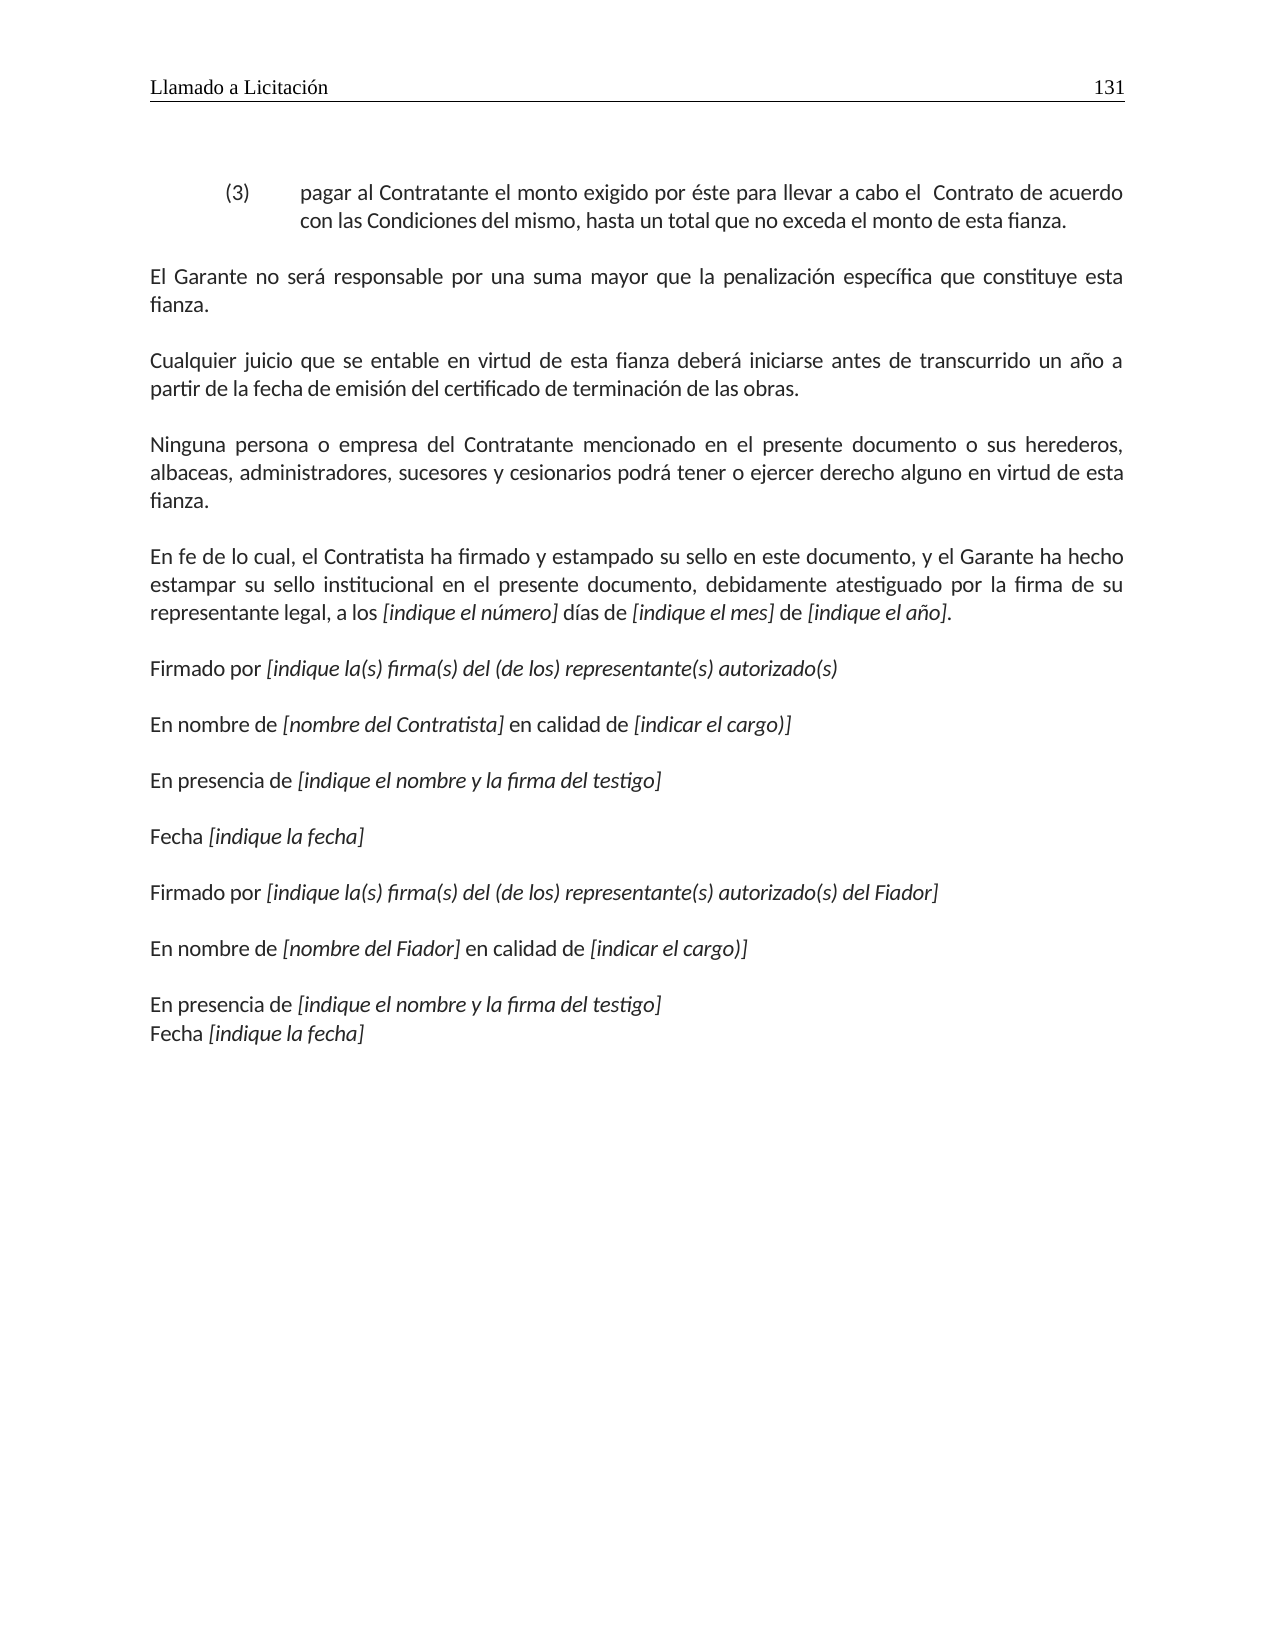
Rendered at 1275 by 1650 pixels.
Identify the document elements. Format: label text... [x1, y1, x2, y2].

text El Garante no será responsable por una suma mayor que la penalización específica que constituye esta fianza. [150, 262, 1125, 318]
text Ninguna persona o empresa del Contratante mencionado en el presente documento o sus herederos, albaceas, administradores, sucesores y cesionarios podrá tener o ejercer derecho alguno en virtud de esta fianza. [150, 430, 1125, 514]
text En presencia de [indique el nombre y la firma del testigo] [150, 766, 1125, 794]
text Cualquier juicio que se entable en virtud de esta fianza deberá iniciarse antes de transcurrido un año a partir de la fecha de emisión del certificado de terminación de las obras. [150, 346, 1125, 402]
text En nombre de [nombre del Fiador] en calidad de [indicar el cargo)] [150, 934, 1125, 963]
text Fecha [indique la fecha] [150, 1019, 1125, 1047]
text Fecha [indique la fecha] [150, 822, 1125, 851]
text En nombre de [nombre del Contratista] en calidad de [indicar el cargo)] [150, 710, 1125, 738]
text Firmado por [indique la(s) firma(s) del (de los) representante(s) autorizado(s) [150, 654, 1125, 682]
text En fe de lo cual, el Contratista ha firmado y estampado su sello en este documento, y el Garante ha hecho estampar su sello institucional en el presente documento, debidamente atestiguado por la firma de su representante legal, a los [indique el número] días de [indique el mes] de [indique el año]. [150, 542, 1125, 626]
text (3) pagar al Contratante el monto exigido por éste para llevar a cabo el Contrato de acuerdo con las Condiciones del mismo, hasta un total que no exceda el monto de esta fianza. [225, 178, 1125, 234]
text Firmado por [indique la(s) firma(s) del (de los) representante(s) autorizado(s) del Fiador] [150, 878, 1125, 907]
text En presencia de [indique el nombre y la firma del testigo] [150, 991, 1125, 1019]
